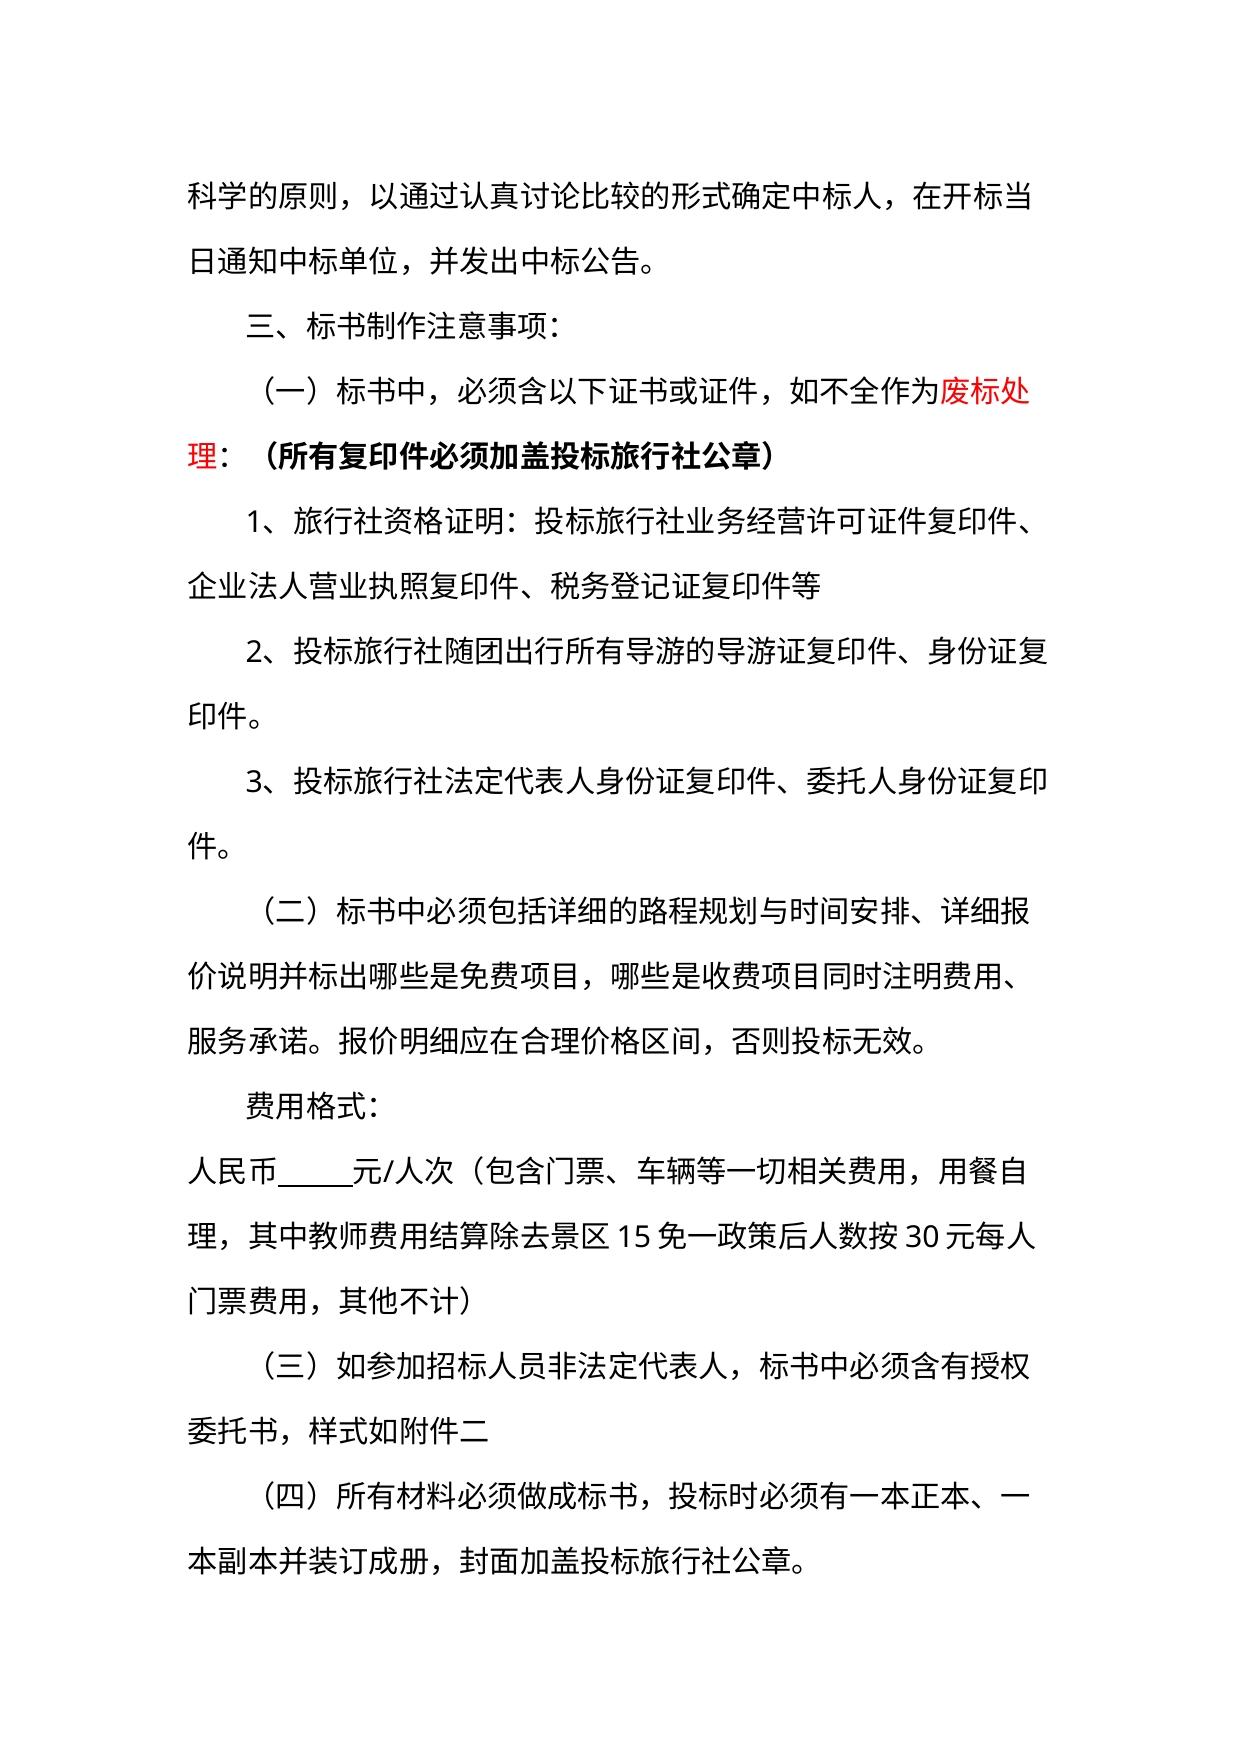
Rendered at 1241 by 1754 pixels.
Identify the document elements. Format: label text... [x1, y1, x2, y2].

text 三、标书制作注意事项： [187, 292, 1053, 357]
text 1、旅行社资格证明：投标旅行社业务经营许可证件复印件、企业法人营业执照复印件、税务登记证复印件等 [187, 487, 1053, 617]
text （三）如参加招标人员非法定代表人，标书中必须含有授权委托书，样式如附件二 [187, 1332, 1053, 1462]
text （一）标书中，必须含以下证书或证件，如不全作为废标处理：（所有复印件必须加盖投标旅行社公章） [187, 357, 1053, 487]
text 费用格式： [187, 1072, 1053, 1137]
text 2、投标旅行社随团出行所有导游的导游证复印件、身份证复印件。 [187, 617, 1053, 747]
text （二）标书中必须包括详细的路程规划与时间安排、详细报价说明并标出哪些是免费项目，哪些是收费项目同时注明费用、服务承诺。报价明细应在合理价格区间，否则投标无效。 [187, 877, 1053, 1072]
text 3、投标旅行社法定代表人身份证复印件、委托人身份证复印件。 [187, 747, 1053, 877]
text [187, 162, 1053, 292]
text 人民币 元/人次（包含门票、车辆等一切相关费用，用餐自理，其中教师费用结算除去景区15免一政策后人数按30元每人门票费用，其他不计） [187, 1137, 1053, 1332]
text （四）所有材料必须做成标书，投标时必须有一本正本、一本副本并装订成册，封面加盖投标旅行社公章。 [187, 1462, 1053, 1592]
